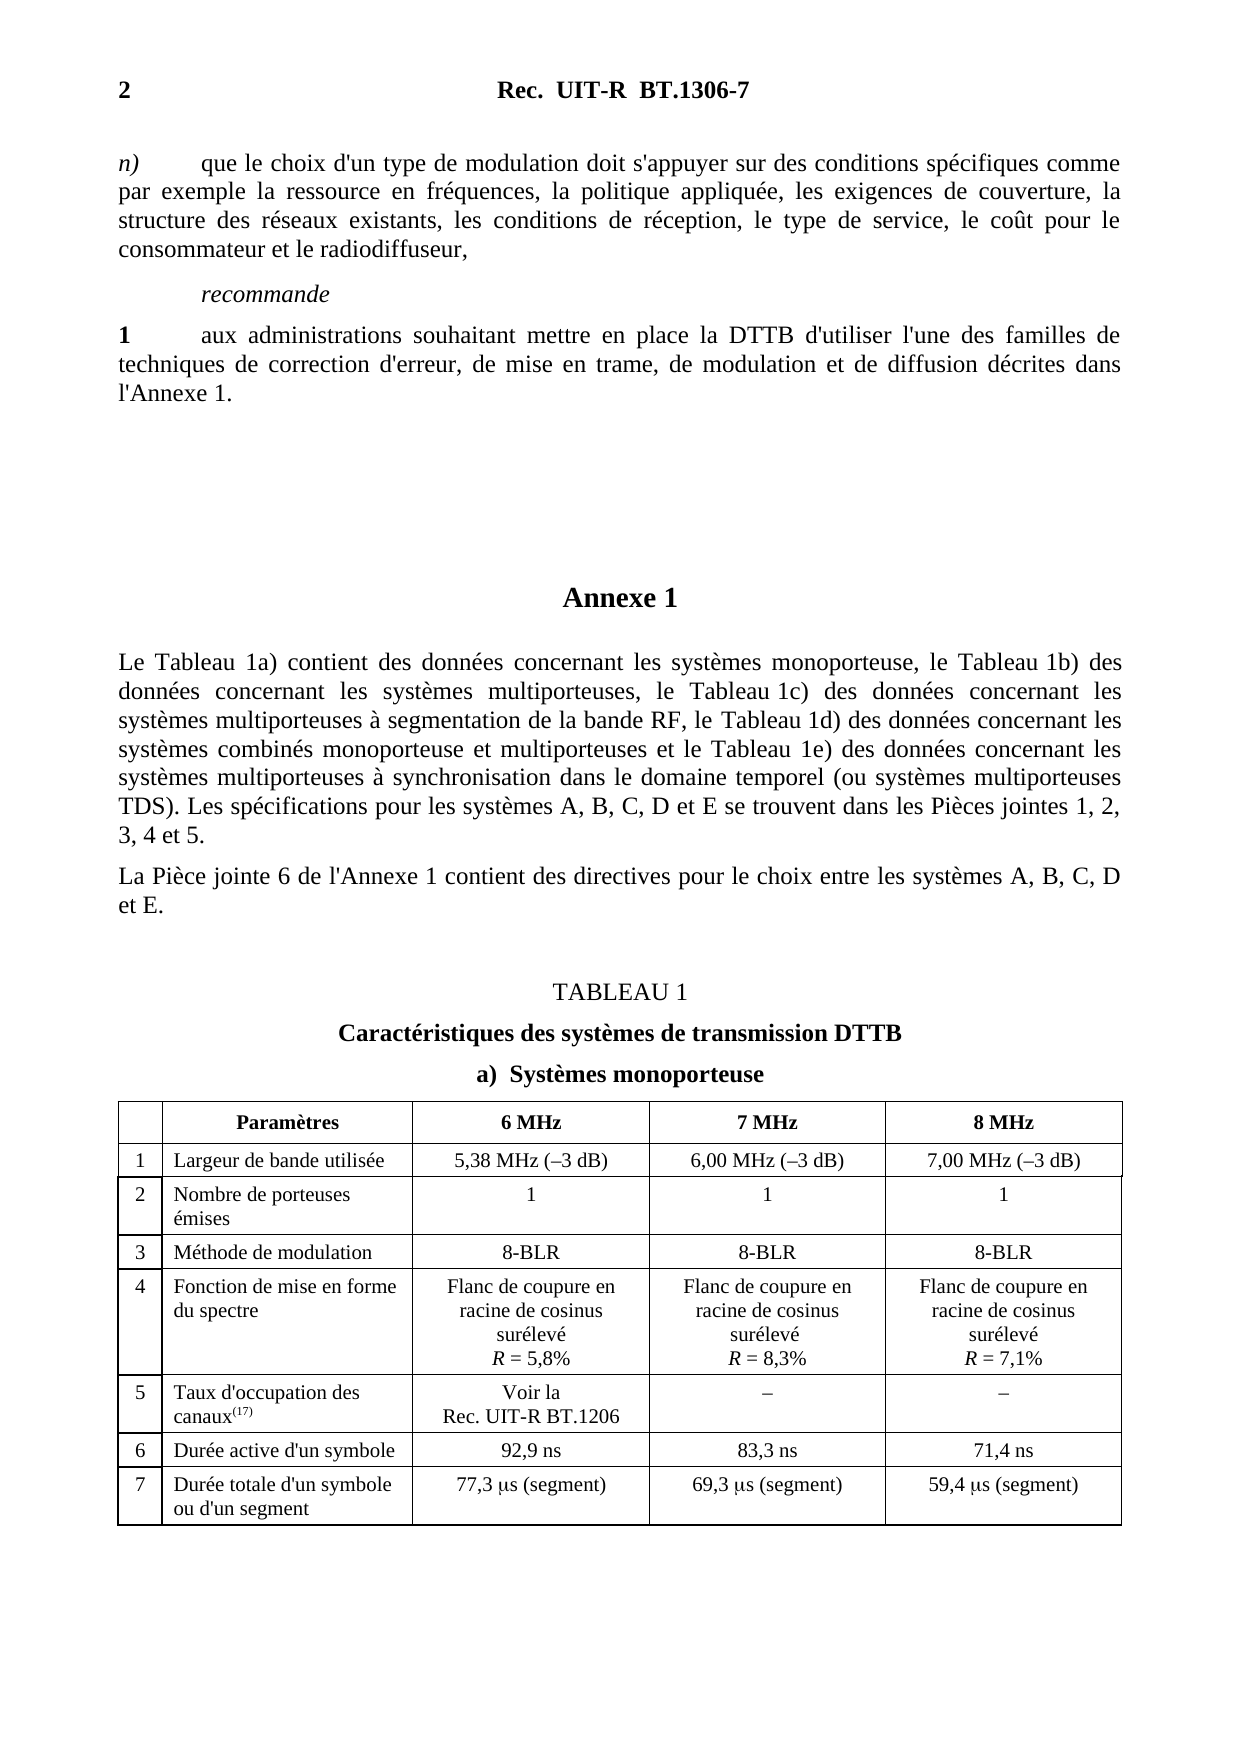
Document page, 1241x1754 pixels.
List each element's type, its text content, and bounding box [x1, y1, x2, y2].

table_cell 2 [119, 1178, 161, 1234]
table_header 6 MHz [413, 1102, 649, 1143]
table_cell 8-BLR [650, 1235, 885, 1268]
table_cell Durée active d'un symbole [163, 1433, 412, 1466]
text TABLEAU 1 [118, 977, 1122, 1006]
table_cell 7 [119, 1468, 161, 1524]
table_cell Taux d'occupation des canaux(17) [163, 1375, 412, 1432]
title Le Tableau 1a) contient des données concernant les systèmes monoporteuse, le Tableau 1b) des données concernant les systèmes multiporteuses, le Tableau 1c) des données concernant les systèmes multiporteuses à segmentation de la bande RF, le Tableau 1d) des données concernant les systèmes combinés monoporteuse et multiporteuses et le Tableau 1e) des données concernant les systèmes multiporteuses à synchronisation dans le domaine temporel (ou systèmes multiporteuses TDS). Les spécifications pour les systèmes A, B, C, D et E se trouvent dans les Pièces jointes 1, 2, 3, 4 et 5. [118, 647, 1122, 849]
table_cell Nombre de porteuses émises [163, 1177, 412, 1234]
table_header [119, 1102, 162, 1143]
title a) Systèmes monoporteuse [118, 1059, 1122, 1088]
table_header Paramètres [163, 1102, 412, 1143]
text recommande [201, 279, 1122, 308]
table_cell Flanc de coupure en racine de cosinus surélevé R = 8,3% [650, 1269, 885, 1374]
table_cell 5 [119, 1376, 161, 1432]
title Annexe 1 [118, 581, 1122, 614]
table_cell Flanc de coupure en racine de cosinus surélevé R = 5,8% [413, 1269, 649, 1374]
table_header 8 MHz [886, 1102, 1122, 1143]
table_cell Fonction de mise en forme du spectre [163, 1269, 412, 1374]
table_cell 1 [413, 1177, 649, 1234]
table_cell 8-BLR [413, 1235, 649, 1268]
table_cell 59,4 s (segment) [886, 1467, 1121, 1524]
table_cell – [886, 1375, 1121, 1432]
title Caractéristiques des systèmes de transmission DTTB [118, 1018, 1122, 1047]
table_cell 83,3 ns [650, 1433, 885, 1466]
text La Pièce jointe 6 de l'Annexe 1 contient des directives pour le choix entre les systèmes A, B, C, D et E. [118, 861, 1122, 919]
text 1 aux administrations souhaitant mettre en place la DTTB d'utiliser l'une des familles de techniques de correction d'erreur, de mise en trame, de modulation et de diffusion décrites dans l'Annexe 1. [118, 321, 1122, 407]
table_cell 3 [119, 1236, 161, 1268]
table_header 7 MHz [650, 1102, 885, 1143]
table_cell 8-BLR [886, 1235, 1121, 1268]
table_cell – [650, 1375, 885, 1432]
table_cell 6 [119, 1434, 161, 1466]
table_cell 6,00 MHz (–3 dB) [650, 1144, 885, 1176]
table_cell 1 [119, 1144, 162, 1176]
table_cell Durée totale d'un symbole ou d'un segment [163, 1467, 412, 1524]
table_cell Flanc de coupure en racine de cosinus surélevé R = 7,1% [886, 1269, 1121, 1374]
text n) que le choix d'un type de modulation doit s'appuyer sur des conditions spécifiques comme par exemple la ressource en fréquences, la politique appliquée, les exigences de couverture, la structure des réseaux existants, les conditions de réception, le type de service, le coût pour le consommateur et le radiodiffuseur, [118, 148, 1122, 263]
table_cell 4 [119, 1270, 161, 1374]
table_cell 71,4 ns [886, 1433, 1121, 1466]
table_cell Voir la Rec. UIT-R BT.1206 [413, 1375, 649, 1432]
table_cell 77,3 s (segment) [413, 1467, 649, 1524]
table_cell 1 [650, 1177, 885, 1234]
table_cell 5,38 MHz (–3 dB) [413, 1144, 649, 1176]
table_cell Méthode de modulation [163, 1235, 412, 1268]
table_cell 7,00 MHz (–3 dB) [886, 1144, 1122, 1176]
table_cell 69,3 s (segment) [650, 1467, 885, 1524]
table_cell Largeur de bande utilisée [163, 1144, 412, 1176]
table_cell 1 [886, 1177, 1121, 1234]
table_cell 92,9 ns [413, 1433, 649, 1466]
